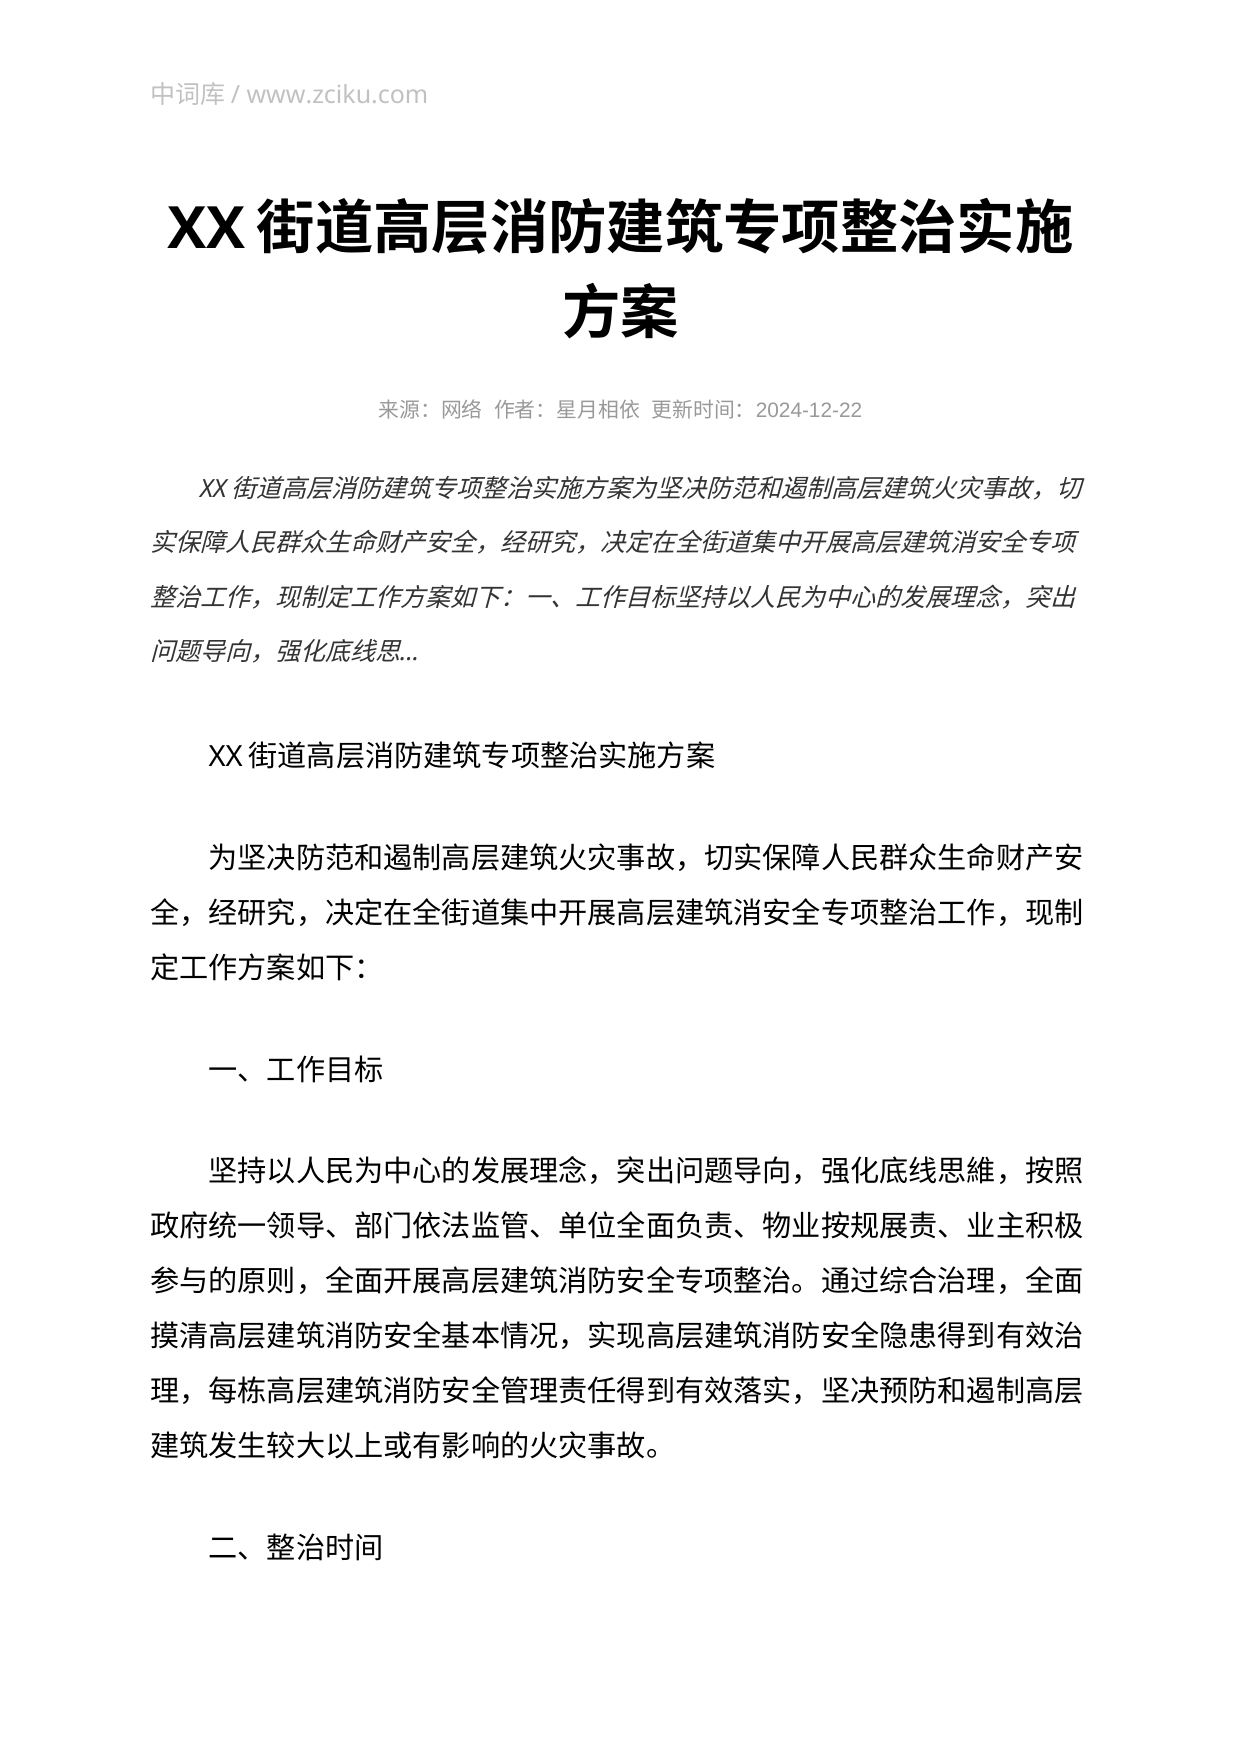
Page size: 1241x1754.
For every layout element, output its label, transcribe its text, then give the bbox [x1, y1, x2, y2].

text XX街道高层消防建筑专项整治实施方案为坚决防范和遏制高层建筑火灾事故，切实保障人民群众生命财产安全，经研究，决定在全街道集中开展高层建筑消安全专项整治工作，现制定工作方案如下：一、工作目标坚持以人民为中心的发展理念，突出问题导向，强化底线思... [150, 468, 1090, 668]
text 二、整治时间 [150, 1524, 1090, 1566]
text 一、工作目标 [150, 1046, 1090, 1088]
subtitle XX街道高层消防建筑专项整治实施方案 [150, 181, 1090, 351]
text XX街道高层消防建筑专项整治实施方案 [150, 733, 1090, 775]
text 来源：网络 作者：星月相依 更新时间：2024-12-22 [150, 397, 1090, 421]
text 为坚决防范和遏制高层建筑火灾事故，切实保障人民群众生命财产安全，经研究，决定在全街道集中开展高层建筑消安全专项整治工作，现制定工作方案如下： [150, 834, 1090, 987]
text 坚持以人民为中心的发展理念，突出问题导向，强化底线思維，按照政府统一领导、部门依法监管、单位全面负责、物业按规展责、业主积极参与的原则，全面开展高层建筑消防安全专项整治。通过综合治理，全面摸清高层建筑消防安全基本情况，实现高层建筑消防安全隐患得到有效治理，每栋高层建筑消防安全管理责任得到有效落实，坚决预防和遏制高层建筑发生较大以上或有影响的火灾事故。 [150, 1148, 1090, 1465]
